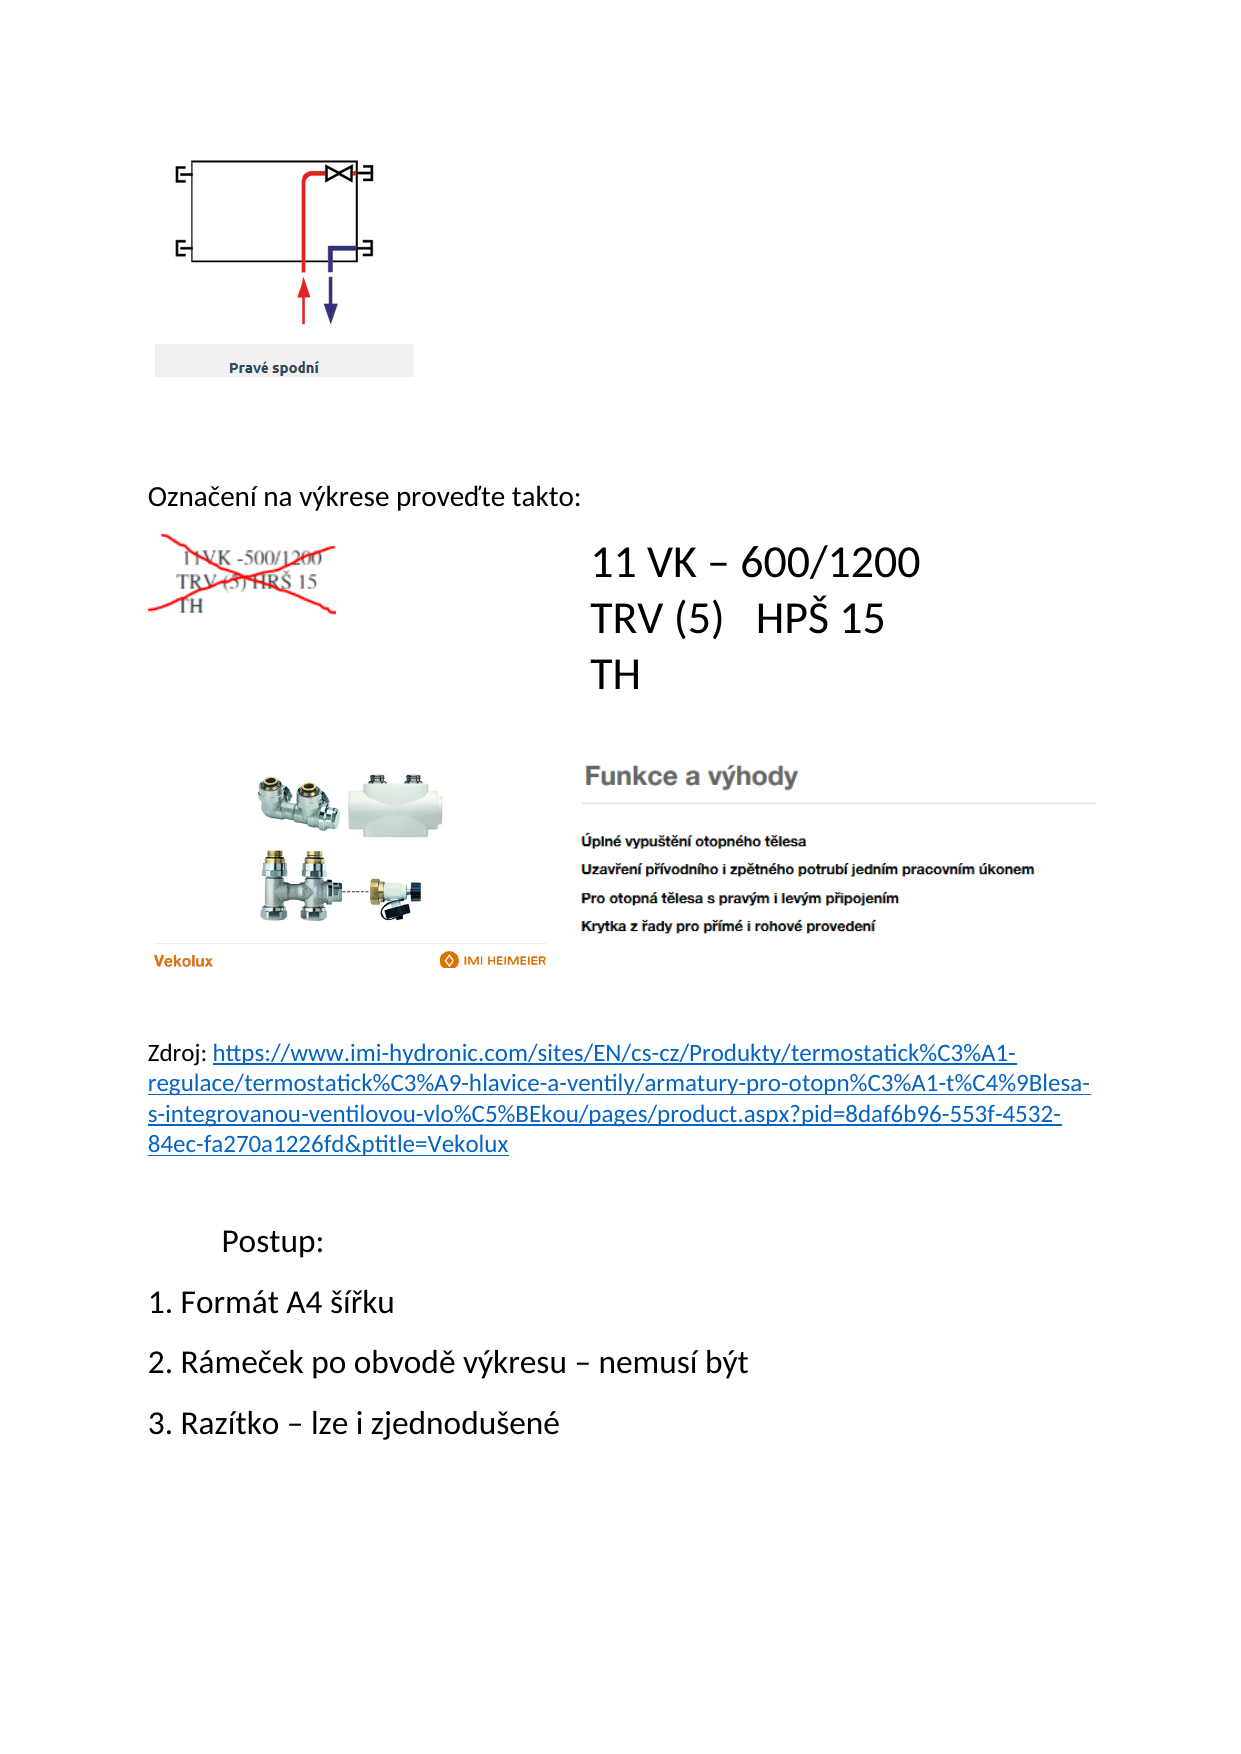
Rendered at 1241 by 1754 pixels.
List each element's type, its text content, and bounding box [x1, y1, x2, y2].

picture [147, 533, 336, 629]
picture [154, 149, 414, 377]
text Zdroj: https://www.imi-hydronic.com/sites/EN/cs-cz/Produkty/termostatick%C3%A1-regulace/termostatick%C3%A9-hlavice-a-ventily/armatury-pro-otopn%C3%A1-t%C4%9Blesa-s-integrovanou-ventilovou-vlo%C5%BEkou/pages/product.aspx?pid=8daf6b96-553f-4532-84ec-fa270a1226fd&ptitle=Vekolux [148, 1037, 1092, 1159]
text Označení na výkrese proveďte takto: [148, 478, 1092, 514]
text 1. Formát A4 šířku [148, 1281, 1092, 1321]
text TH [148, 645, 1092, 701]
picture [147, 761, 550, 968]
picture [574, 756, 1097, 959]
text 2. Rámeček po obvodě výkresu – nemusí být [148, 1341, 1092, 1382]
text 3. Razítko – lze i zjednodušené [148, 1402, 1092, 1443]
text Postup: [148, 1220, 1092, 1261]
text TRV (5) HPŠ 15 [148, 589, 1092, 645]
text 11 VK – 600/1200 [336, 533, 1092, 589]
